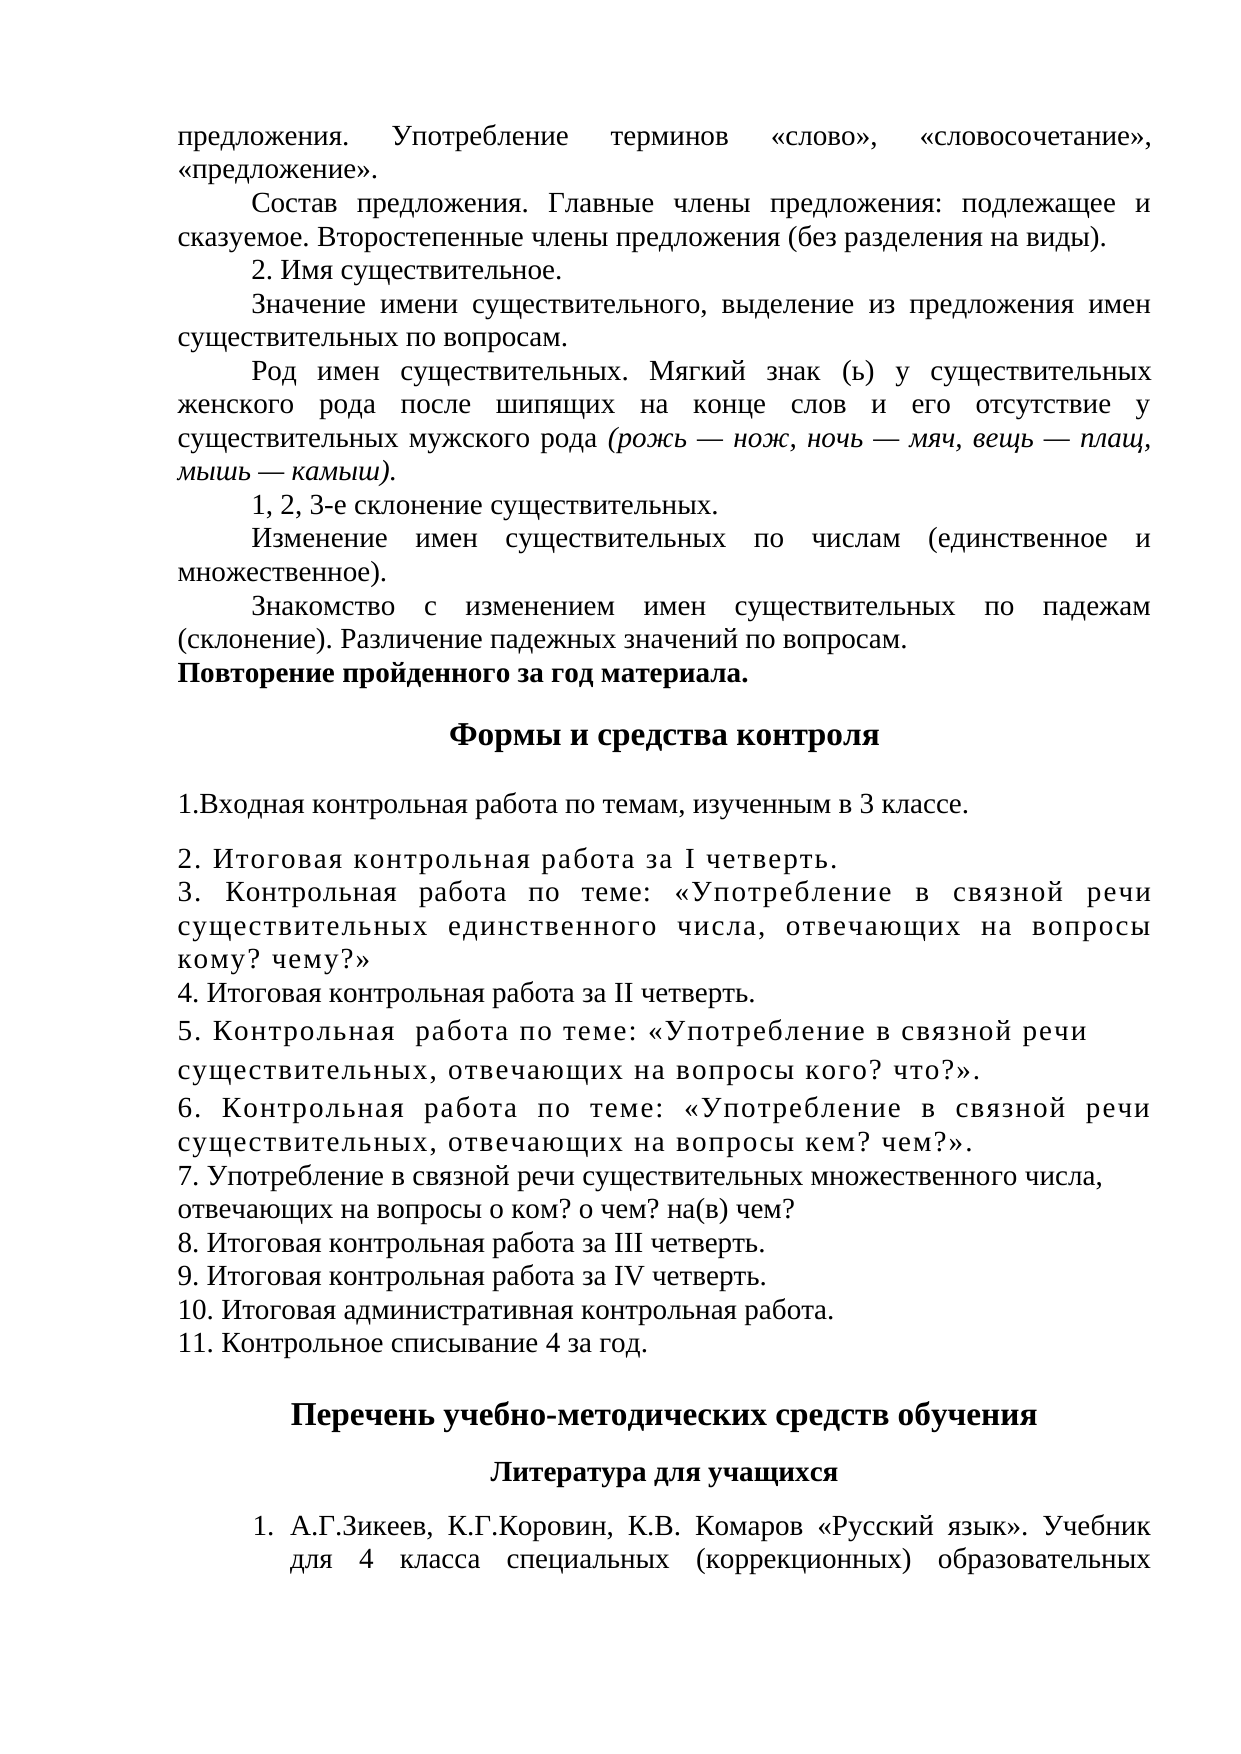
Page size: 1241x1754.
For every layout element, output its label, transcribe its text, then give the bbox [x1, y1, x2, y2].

text Изменение имен существительных по числам (единственное и множественное). [177, 521, 1152, 588]
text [177, 118, 1152, 185]
text Формы и средства контроля [177, 714, 1152, 753]
text 6. Контрольная работа по теме: «Употребление в связной речи существительных, отвечающих на вопросы кем? чем?». [177, 1091, 1152, 1158]
text 3. Контрольная работа по теме: «Употребление в связной речи существительных единственного числа, отвечающих на вопросы кому? чему?» [177, 874, 1152, 975]
text 5. Контрольная работа по теме: «Употребление в связной речи существительных, отвечающих на вопросы кого? что?». [177, 1013, 1152, 1086]
text 1.Входная контрольная работа по темам, изученным в 3 классе. [177, 786, 1152, 820]
text Знакомство с изменением имен существительных по падежам (склонение). Различение падежных значений по вопросам. [177, 588, 1152, 655]
text Перечень учебно-методических средств обучения [177, 1394, 1152, 1433]
text 10. Итоговая административная контрольная работа. [177, 1292, 1152, 1325]
text 8. Итоговая контрольная работа за III четверть. [177, 1225, 1152, 1258]
text Состав предложения. Главные члены предложения: подлежащее и сказуемое. Второстепенные члены предложения (без разделения на виды). [177, 185, 1152, 252]
text 2. Имя существительное. [177, 252, 1152, 286]
text Род имен существительных. Мягкий знак (ь) у существительных женского рода после шипящих на конце слов и его отсутствие у существительных мужского рода (рожь — нож, ночь — мяч, вещь — плащ, мышь — камыш). [177, 353, 1152, 487]
text Литература для учащихся [177, 1454, 1152, 1487]
text 11. Контрольное списывание 4 за год. [177, 1325, 1152, 1359]
text Значение имени существительного, выделение из предложения имен существительных по вопросам. [177, 286, 1152, 353]
text 1, 2, 3-е склонение существительных. [177, 487, 1152, 521]
text Повторение пройденного за год материала. [177, 655, 1152, 688]
text 9. Итоговая контрольная работа за IV четверть. [177, 1258, 1152, 1292]
text 4. Итоговая контрольная работа за II четверть. [177, 975, 1152, 1008]
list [252, 1508, 1152, 1575]
text 7. Употребление в связной речи существительных множественного числа, отвечающих на вопросы о ком? о чем? на(в) чем? [177, 1158, 1152, 1225]
text 2. Итоговая контрольная работа за I четверть. [177, 841, 1152, 874]
